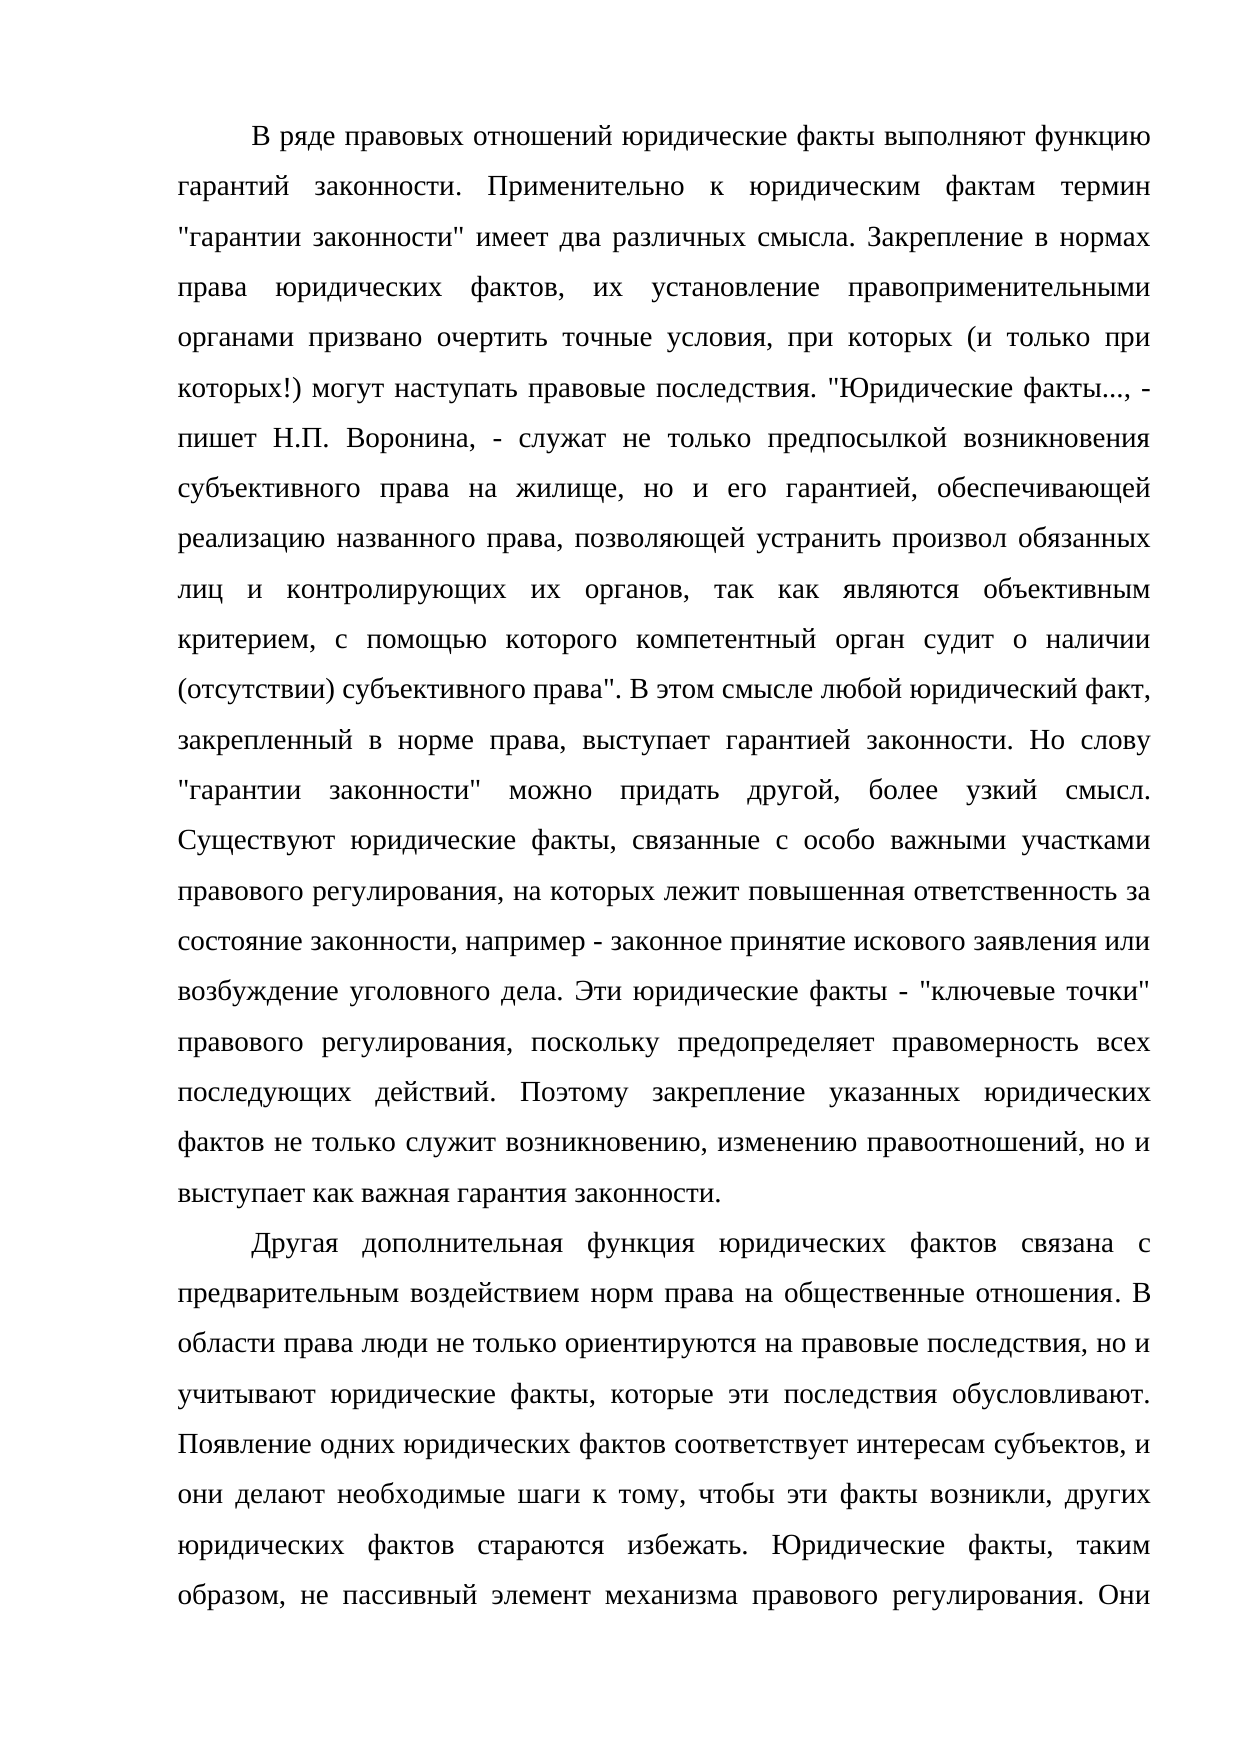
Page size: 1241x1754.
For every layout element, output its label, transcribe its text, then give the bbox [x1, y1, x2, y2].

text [177, 1225, 1152, 1611]
text В ряде правовых отношений юридические факты выполняют функцию гарантий законности. Применительно к юридическим фактам термин "гарантии законности" имеет два различных смысла. Закрепление в нормах права юридических фактов, их установление правоприменительными органами призвано очертить точные условия, при которых (и только при которых!) могут наступать правовые последствия. "Юридические факты..., - пишет Н.П. Воронина, - служат не только предпосылкой возникновения субъективного права на жилище, но и его гарантией, обеспечивающей реализацию названного права, позволяющей устранить произвол обязанных лиц и контролирующих их органов, так как являются объективным критерием, с помощью которого компетентный орган судит о наличии (отсутствии) субъективного права". В этом смысле любой юридический факт, закрепленный в норме права, выступает гарантией законности. Но слову "гарантии законности" можно придать другой, более узкий смысл. Существуют юридические факты, связанные с особо важными участками правового регулирования, на которых лежит повышенная ответственность за состояние законности, например - законное принятие искового заявления или возбуждение уголовного дела. Эти юридические факты - "ключевые точки" правового регулирования, поскольку предопределяет правомерность всех последующих действий. Поэтому закрепление указанных юридических фактов не только служит возникновению, изменению правоотношений, но и выступает как важная гарантия законности. [177, 118, 1152, 1208]
